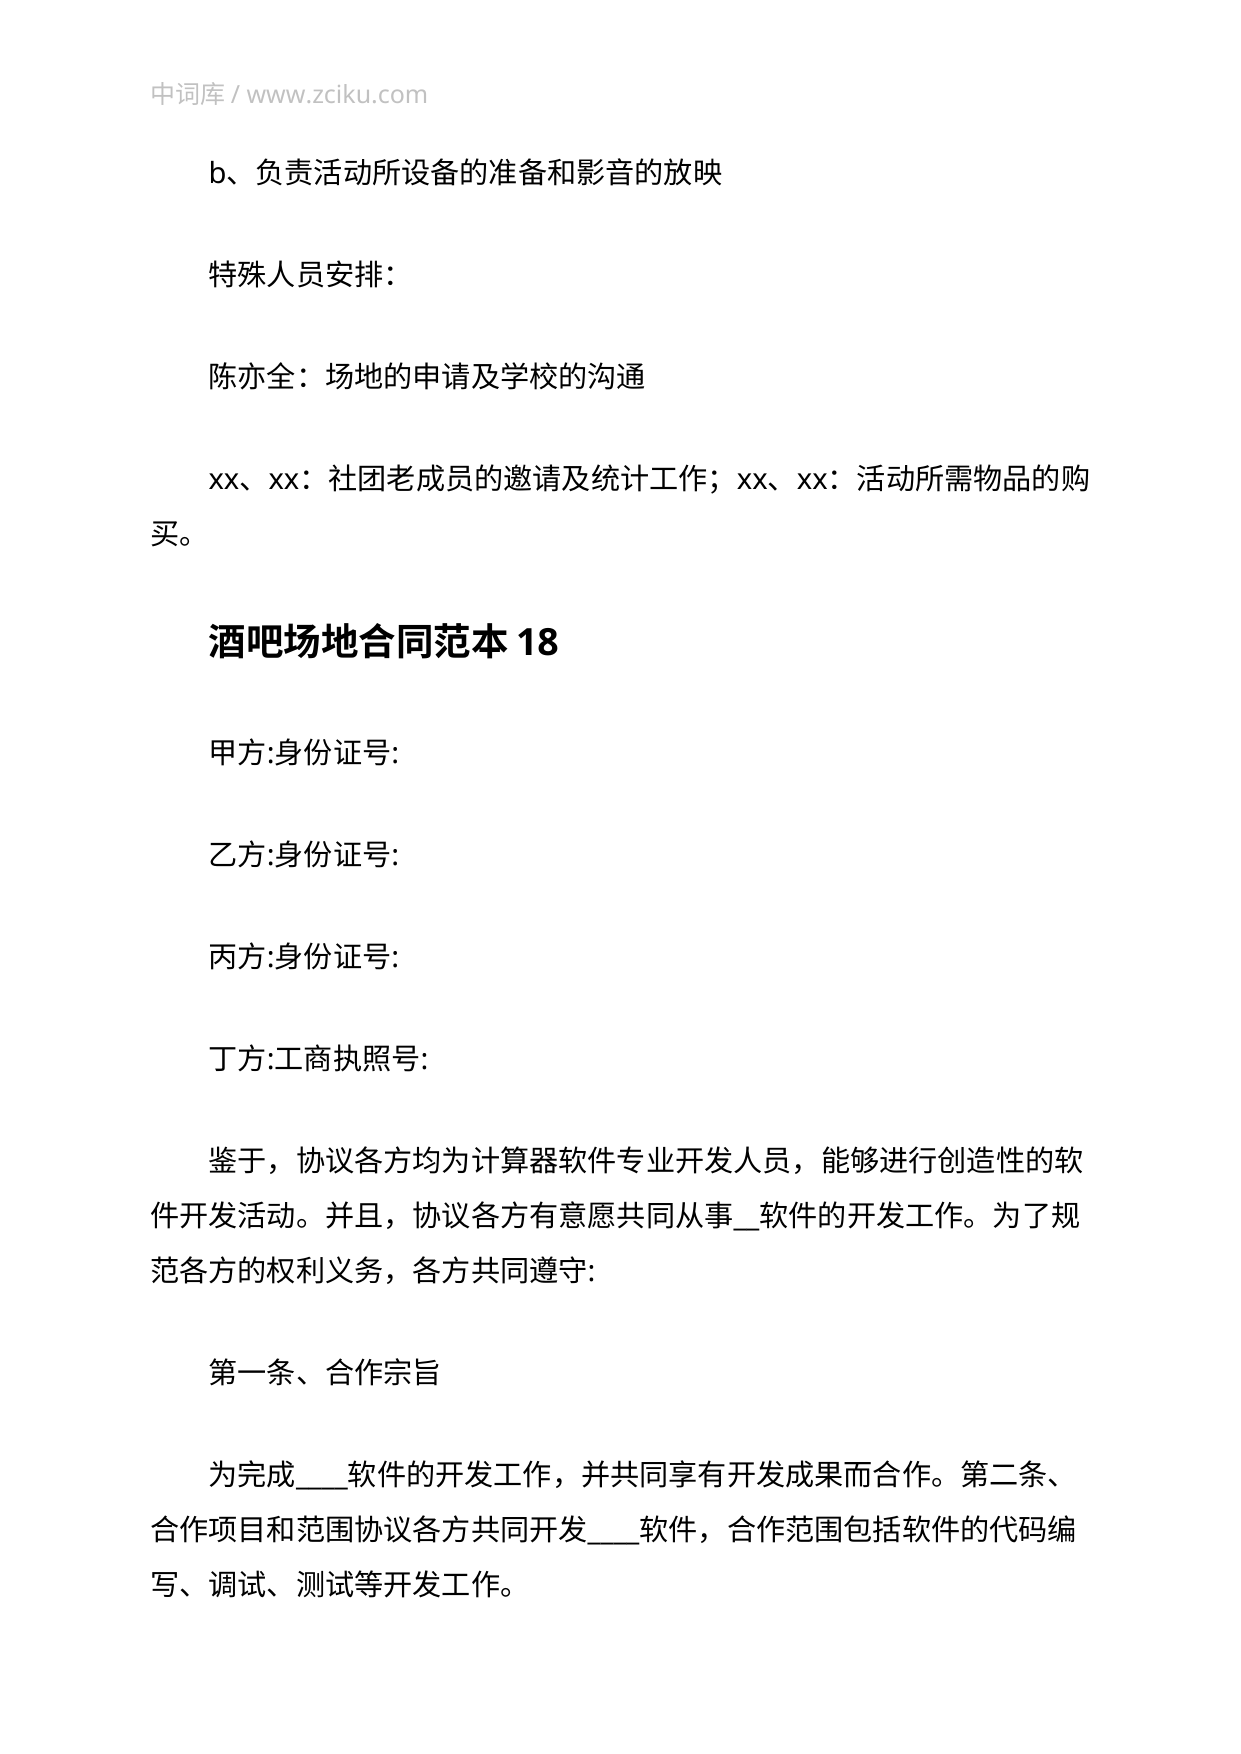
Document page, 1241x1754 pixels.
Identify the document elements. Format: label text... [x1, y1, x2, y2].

text 丁方:工商执照号: [150, 1036, 1090, 1078]
text 陈亦全：场地的申请及学校的沟通 [150, 354, 1090, 396]
text 乙方:身份证号: [150, 832, 1090, 874]
text 甲方:身份证号: [150, 730, 1090, 772]
text 特殊人员安排： [150, 252, 1090, 294]
text 第一条、合作宗旨 [150, 1350, 1090, 1392]
text b、负责活动所设备的准备和影音的放映 [150, 150, 1090, 192]
text 鉴于，协议各方均为计算器软件专业开发人员，能够进行创造性的软件开发活动。并且，协议各方有意愿共同从事__软件的开发工作。为了规范各方的权利义务，各方共同遵守: [150, 1138, 1090, 1290]
text 为完成____软件的开发工作，并共同享有开发成果而合作。第二条、合作项目和范围协议各方共同开发____软件，合作范围包括软件的代码编写、调试、测试等开发工作。 [150, 1451, 1090, 1604]
text xx、xx：社团老成员的邀请及统计工作；xx、xx：活动所需物品的购买。 [150, 456, 1090, 553]
text 丙方:身份证号: [150, 934, 1090, 976]
text 酒吧场地合同范本18 [150, 612, 1090, 667]
